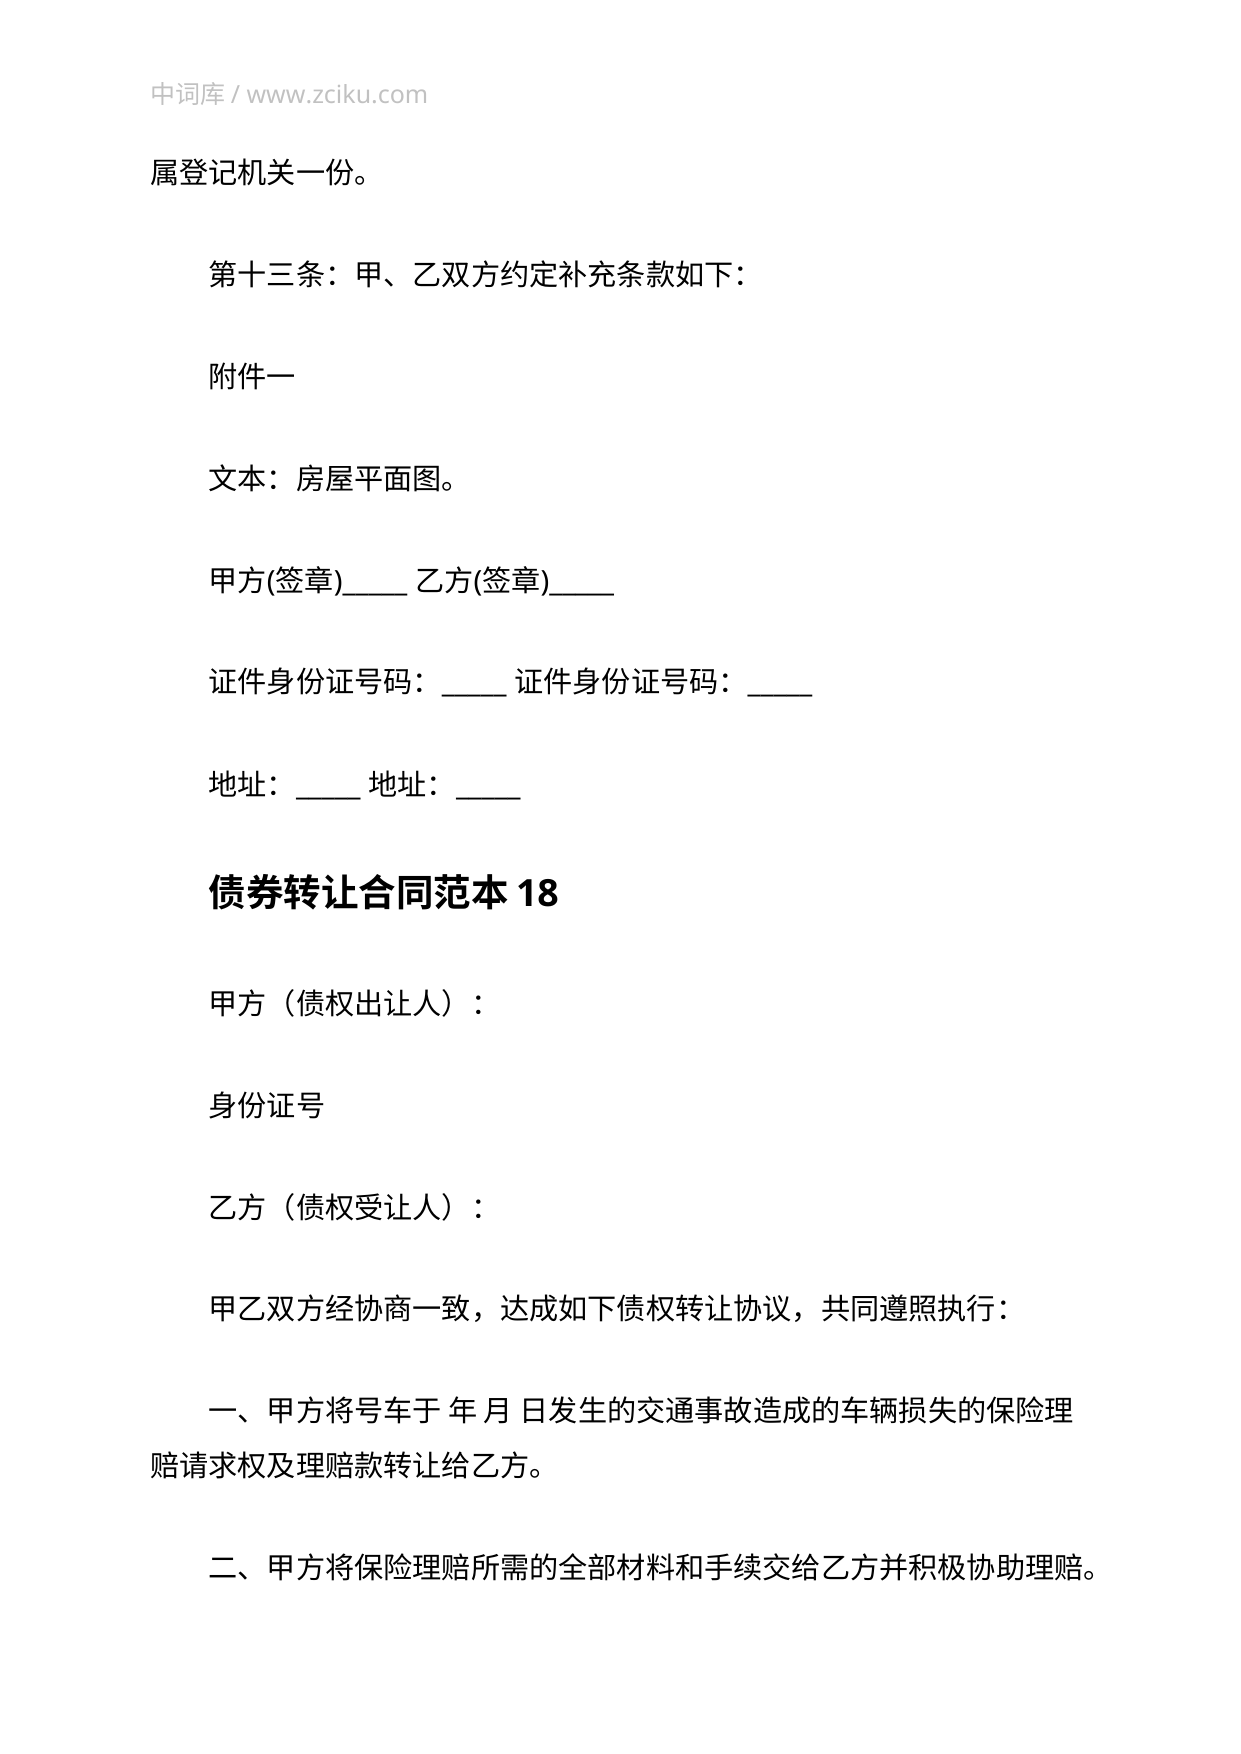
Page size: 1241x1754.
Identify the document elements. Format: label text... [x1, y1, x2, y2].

text 一、甲方将号车于 年 月 日发生的交通事故造成的车辆损失的保险理赔请求权及理赔款转让给乙方。 [150, 1388, 1090, 1485]
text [150, 150, 1090, 192]
text 甲乙双方经协商一致，达成如下债权转让协议，共同遵照执行： [150, 1286, 1090, 1328]
text 身份证号 [150, 1082, 1090, 1125]
text 地址：_____ 地址：_____ [150, 761, 1090, 803]
text 乙方（债权受让人）： [150, 1184, 1090, 1226]
text 二、甲方将保险理赔所需的全部材料和手续交给乙方并积极协助理赔。 [150, 1544, 1090, 1587]
text 文本：房屋平面图。 [150, 455, 1090, 498]
text 甲方(签章)_____ 乙方(签章)_____ [150, 557, 1090, 599]
text 第十三条：甲、乙双方约定补充条款如下： [150, 252, 1090, 294]
text 债券转让合同范本18 [150, 863, 1090, 917]
text 证件身份证号码：_____ 证件身份证号码：_____ [150, 659, 1090, 701]
text 附件一 [150, 353, 1090, 396]
text 甲方（债权出让人）： [150, 981, 1090, 1023]
